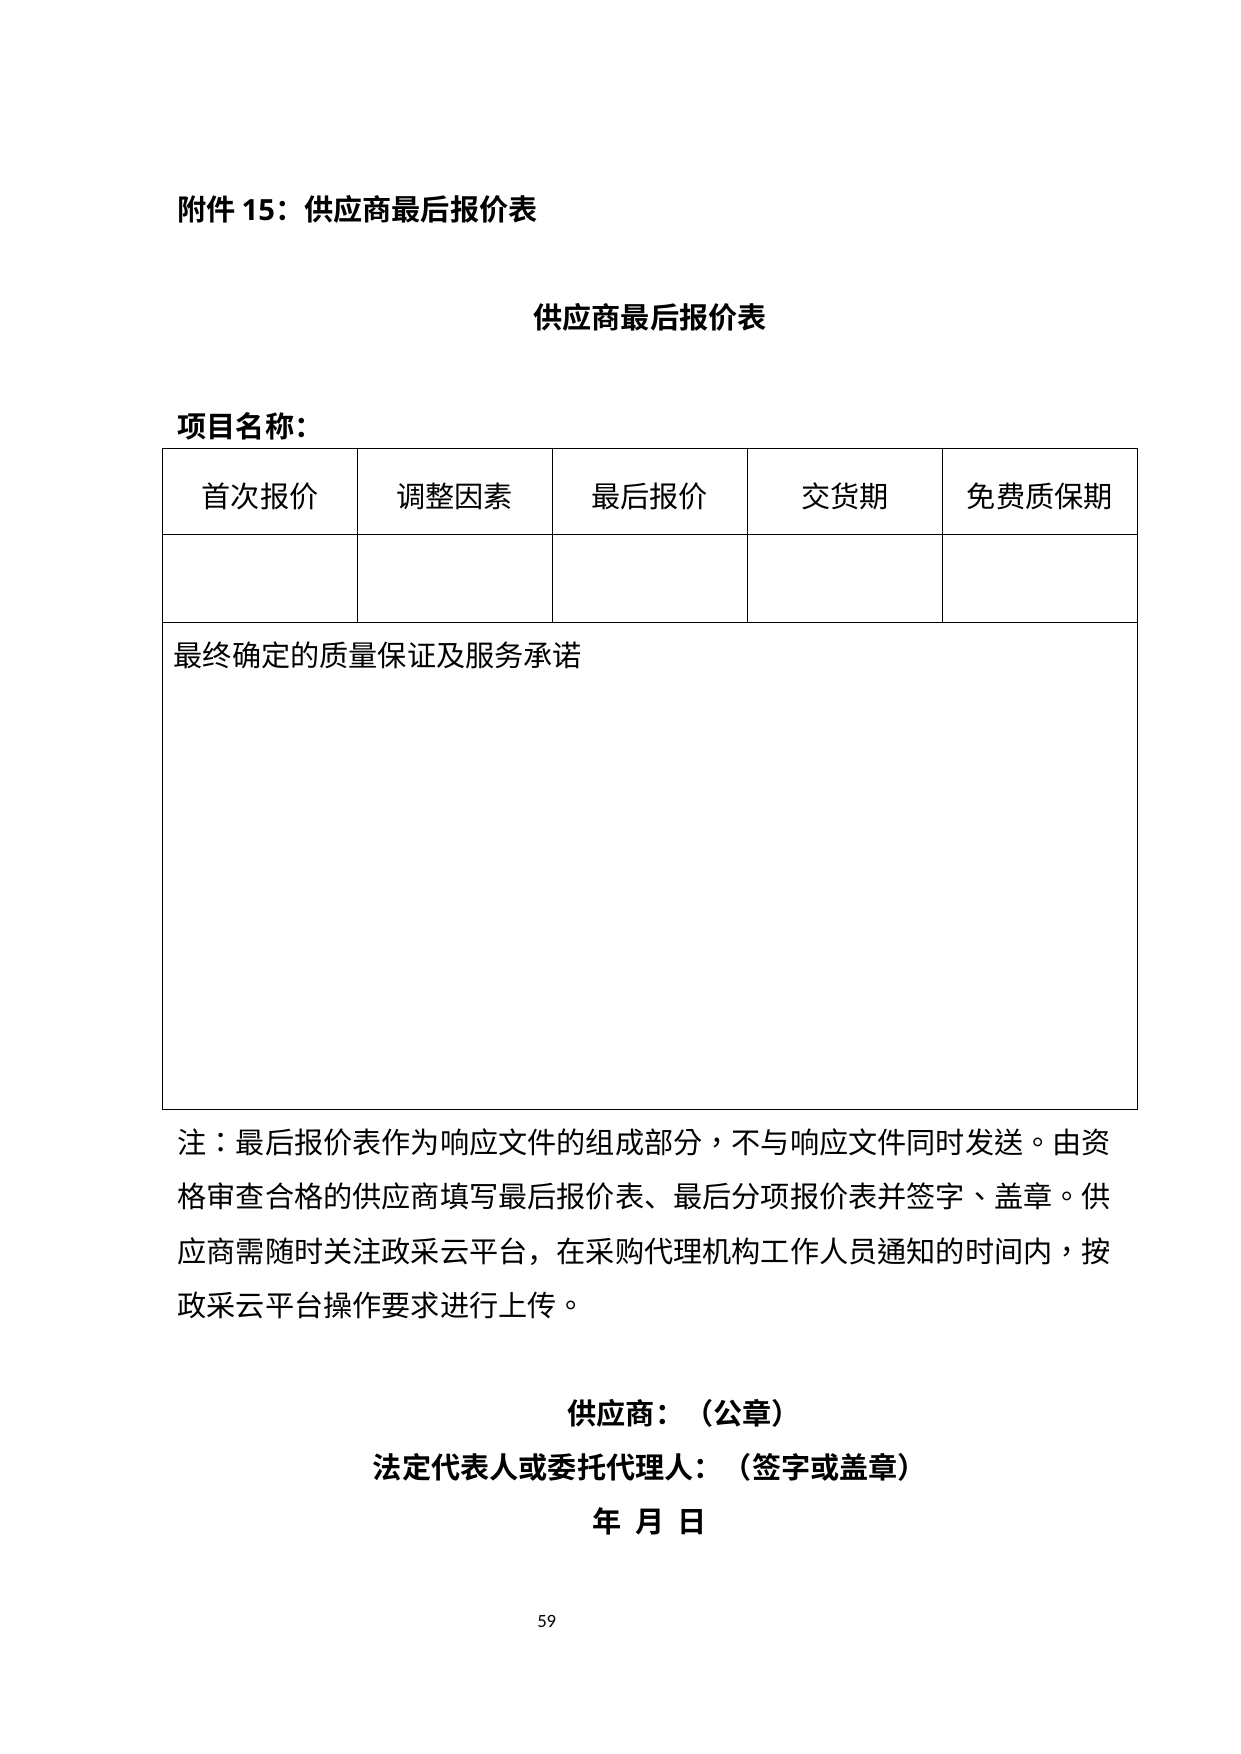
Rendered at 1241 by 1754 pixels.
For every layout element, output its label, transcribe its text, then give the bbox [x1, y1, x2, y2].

table_header 交货期 [748, 449, 942, 534]
table_cell [163, 535, 357, 622]
text 年 月 日 [177, 1489, 1122, 1544]
text 注：最后报价表作为响应文件的组成部分，不与响应文件同时发送。由资格审查合格的供应商填写最后报价表、最后分项报价表并签字、盖章。供应商需随时关注政采云平台，在采购代理机构工作人员通知的时间内，按政采云平台操作要求进行上传。 [177, 1110, 1122, 1327]
text 项目名称： [177, 394, 1122, 448]
table_header 首次报价 [163, 449, 357, 534]
table_cell [943, 535, 1137, 622]
table_cell [748, 535, 942, 622]
table_cell 最终确定的质量保证及服务承诺 [163, 623, 1137, 1109]
text 附件15：供应商最后报价表 [177, 177, 1122, 231]
table_cell [358, 535, 552, 622]
text 法定代表人或委托代理人：（签字或盖章） [177, 1435, 1122, 1489]
table_cell [553, 535, 747, 622]
text 供应商：（公章） [177, 1381, 1122, 1435]
text 供应商最后报价表 [177, 286, 1122, 340]
table_header 调整因素 [358, 449, 552, 534]
table_header 免费质保期 [943, 449, 1137, 534]
table_header 最后报价 [553, 449, 747, 534]
